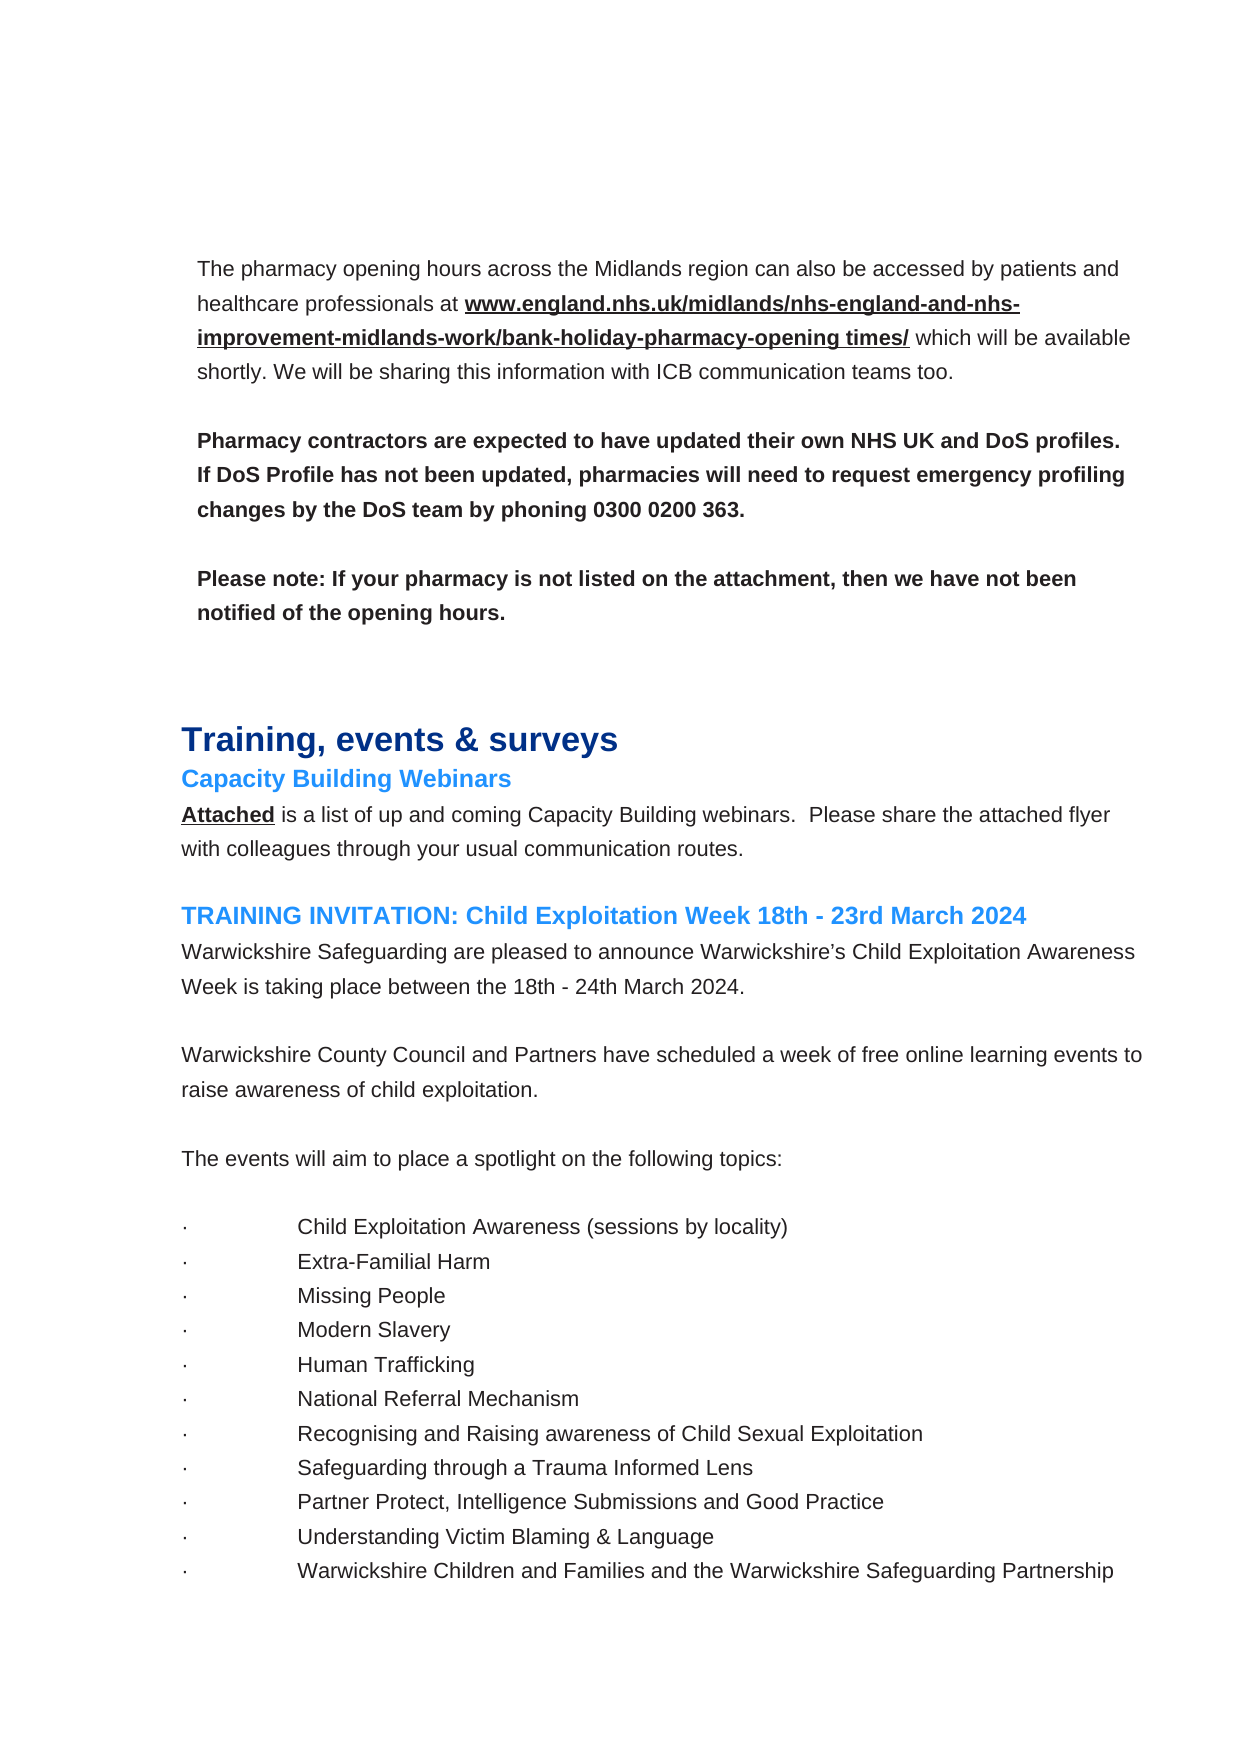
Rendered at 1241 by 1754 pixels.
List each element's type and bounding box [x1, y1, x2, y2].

table_cell [150, 688, 1181, 1599]
table_header [150, 150, 1181, 688]
